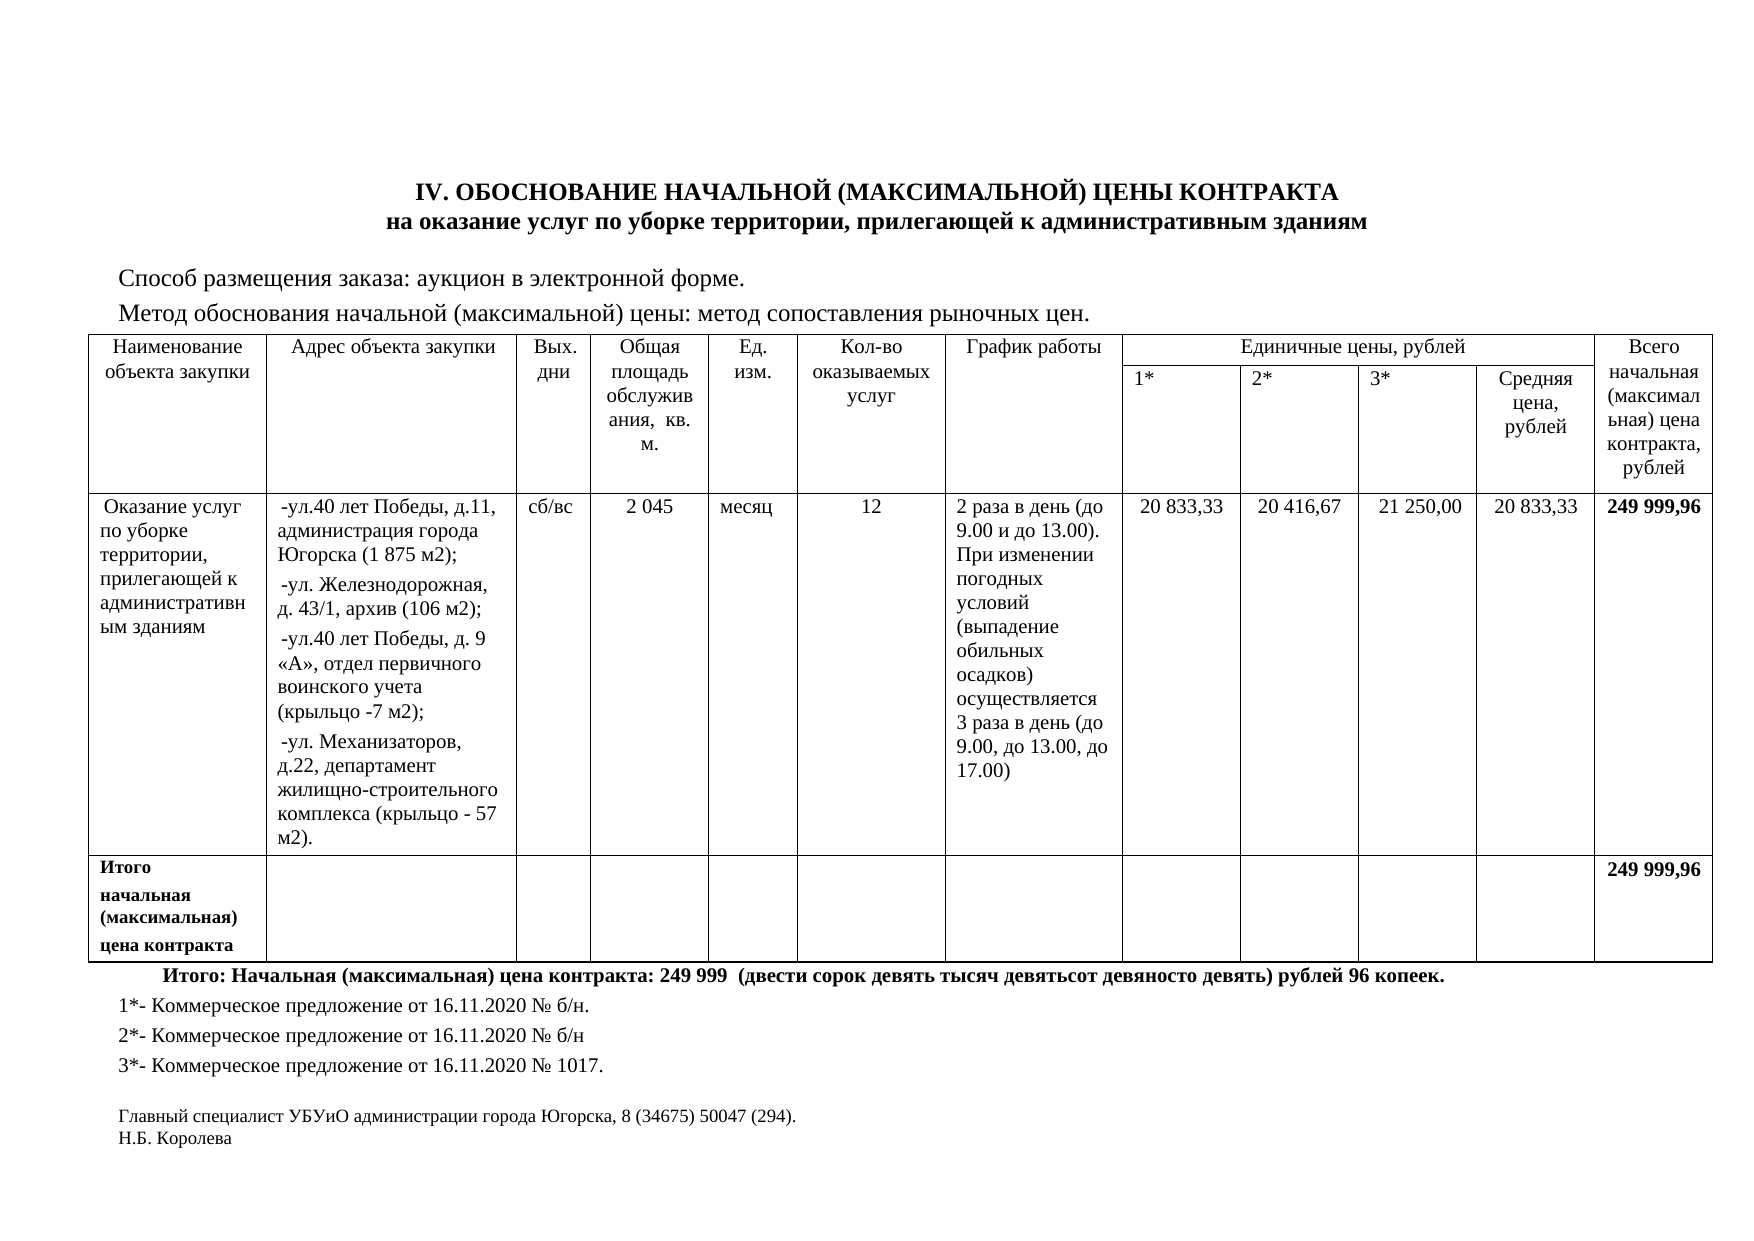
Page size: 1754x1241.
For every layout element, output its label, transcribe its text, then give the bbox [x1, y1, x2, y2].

table_cell 2* [1241, 366, 1358, 492]
table_cell 2 045 [591, 494, 708, 855]
table_cell Итого начальная (максимальная) цена контракта [89, 856, 266, 961]
table_header Единичные цены, рублей [1123, 335, 1594, 365]
text Итого: Начальная (максимальная) цена контракта: 249 999 (двести сорок девять тысяч девятьсот девяносто девять) рублей 96 копеек. [118, 963, 1636, 987]
table_cell [798, 856, 945, 961]
table_header Ед. изм. [709, 335, 797, 492]
table_cell [517, 856, 590, 961]
table_cell Средняя цена, рублей [1477, 366, 1594, 492]
table_cell Оказание услуг по уборке территории, прилегающей к административным зданиям [89, 494, 266, 855]
table_cell 249 999,96 [1595, 494, 1712, 855]
text Способ размещения заказа: аукцион в электронной форме. [118, 263, 1636, 292]
text IV. ОБОСНОВАНИЕ НАЧАЛЬНОЙ (МАКСИМАЛЬНОЙ) ЦЕНЫ КОНТРАКТА [118, 177, 1636, 206]
table_header Адрес объекта закупки [267, 335, 516, 492]
table_cell [1241, 856, 1358, 961]
table_cell -ул.40 лет Победы, д.11, администрация города Югорска (1 875 м2); -ул. Железнодорожная, д. 43/1, архив (106 м2); -ул.40 лет Победы, д. 9 «А», отдел первичного воинского учета (крыльцо -7 м2); -ул. Механизаторов, д.22, департамент жилищно-строительного комплекса (крыльцо - 57 м2). [267, 494, 516, 855]
table_cell сб/вс [517, 494, 590, 855]
text 1*- Коммерческое предложение от 16.11.2020 № б/н. [118, 993, 1636, 1017]
table_cell [267, 856, 516, 961]
text 2*- Коммерческое предложение от 16.11.2020 № б/н [118, 1023, 1636, 1047]
table_cell 249 999,96 [1595, 856, 1712, 961]
table_header Общая площадь обслуживания, кв. м. [591, 335, 708, 492]
table_cell [1123, 856, 1240, 961]
table_cell 12 [798, 494, 945, 855]
table_cell 20 833,33 [1477, 494, 1594, 855]
table_cell 2 раза в день (до 9.00 и до 13.00). При изменении погодных условий (выпадение обильных осадков) осуществляется 3 раза в день (до 9.00, до 13.00, до 17.00) [946, 494, 1122, 855]
table_cell [1477, 856, 1594, 961]
table_cell [946, 856, 1122, 961]
table_cell 1* [1123, 366, 1240, 492]
table_header Наименование объекта закупки [89, 335, 266, 492]
table_cell [1359, 856, 1476, 961]
text на оказание услуг по уборке территории, прилегающей к административным зданиям [118, 206, 1636, 235]
text Главный специалист УБУиО администрации города Югорска, 8 (34675) 50047 (294). Н.Б. Королева [118, 1105, 1636, 1148]
table_header График работы [946, 335, 1122, 492]
table_cell 20 416,67 [1241, 494, 1358, 855]
table_cell 20 833,33 [1123, 494, 1240, 855]
table_cell 3* [1359, 366, 1476, 492]
text Метод обоснования начальной (максимальной) цены: метод сопоставления рыночных цен. [118, 298, 1636, 327]
table_header Вых. дни [517, 335, 590, 492]
table_cell [591, 856, 708, 961]
table_header Кол-во оказываемых услуг [798, 335, 945, 492]
table_cell [709, 856, 797, 961]
text 3*- Коммерческое предложение от 16.11.2020 № 1017. [118, 1053, 1636, 1077]
table_cell месяц [709, 494, 797, 855]
table_header Всего начальная (максимальная) цена контракта, рублей [1595, 335, 1712, 492]
table_cell 21 250,00 [1359, 494, 1476, 855]
